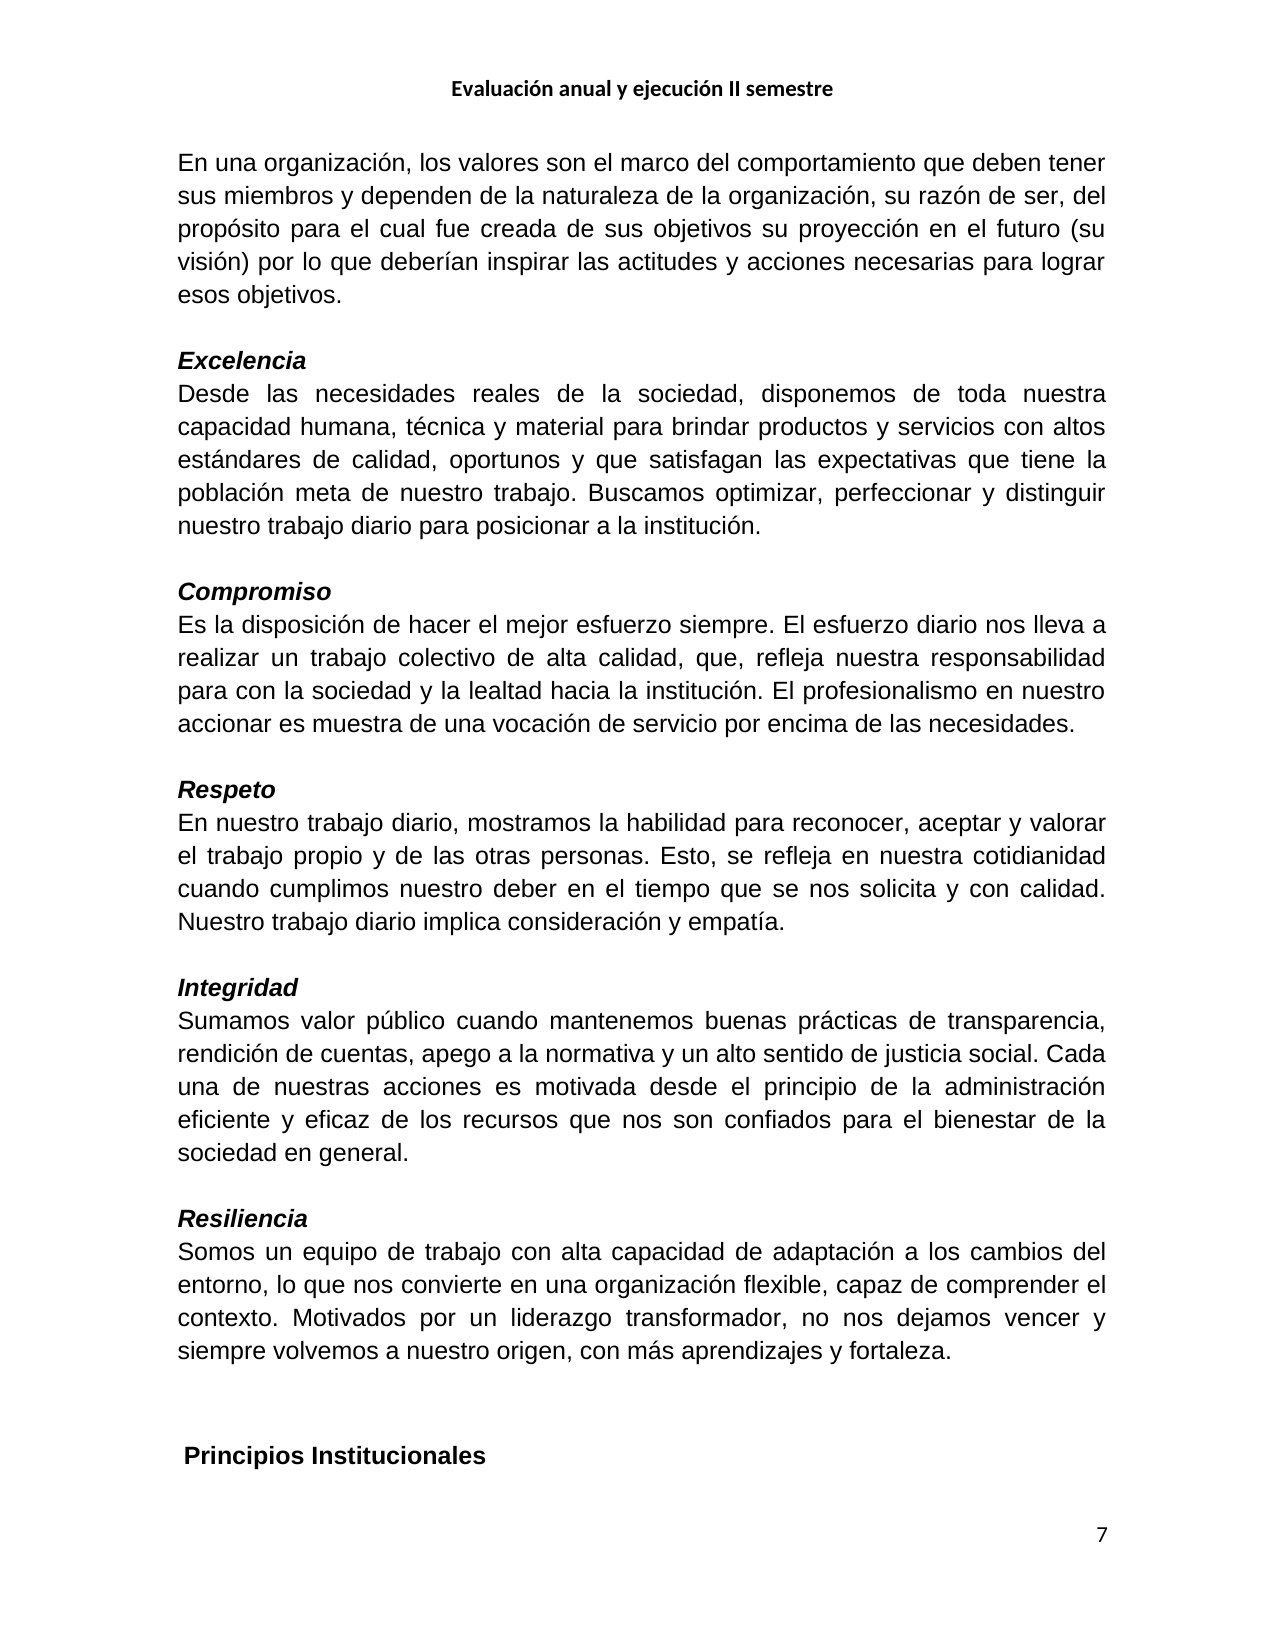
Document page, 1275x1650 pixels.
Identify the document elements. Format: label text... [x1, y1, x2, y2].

text Somos un equipo de trabajo con alta capacidad de adaptación a los cambios del entorno, lo que nos convierte en una organización flexible, capaz de comprender el contexto. Motivados por un liderazgo transformador, no nos dejamos vencer y siempre volvemos a nuestro origen, con más aprendizajes y fortaleza. [177, 1237, 1107, 1365]
text En nuestro trabajo diario, mostramos la habilidad para reconocer, aceptar y valorar el trabajo propio y de las otras personas. Esto, se refleja en nuestra cotidianidad cuando cumplimos nuestro deber en el tiempo que se nos solicita y con calidad. Nuestro trabajo diario implica consideración y empatía. [177, 808, 1107, 936]
text Desde las necesidades reales de la sociedad, disponemos de toda nuestra capacidad humana, técnica y material para brindar productos y servicios con altos estándares de calidad, oportunos y que satisfagan las expectativas que tiene la población meta de nuestro trabajo. Buscamos optimizar, perfeccionar y distinguir nuestro trabajo diario para posicionar a la institución. [177, 379, 1107, 539]
text Principios Institucionales [177, 1441, 974, 1470]
text Integridad [177, 973, 1107, 1002]
text Respeto [177, 775, 1107, 804]
text Sumamos valor público cuando mantenemos buenas prácticas de transparencia, rendición de cuentas, apego a la normativa y un alto sentido de justicia social. Cada una de nuestras acciones es motivada desde el principio de la administración eficiente y eficaz de los recursos que nos son confiados para el bienestar de la sociedad en general. [177, 1006, 1107, 1167]
text Es la disposición de hacer el mejor esfuerzo siempre. El esfuerzo diario nos lleva a realizar un trabajo colectivo de alta calidad, que, refleja nuestra responsabilidad para con la sociedad y la lealtad hacia la institución. El profesionalismo en nuestro accionar es muestra de una vocación de servicio por encima de las necesidades. [177, 610, 1107, 738]
text Compromiso [177, 577, 1107, 606]
text Excelencia [177, 346, 1107, 374]
text En una organización, los valores son el marco del comportamiento que deben tener sus miembros y dependen de la naturaleza de la organización, su razón de ser, del propósito para el cual fue creada de sus objetivos su proyección en el futuro (su visión) por lo que deberían inspirar las actitudes y acciones necesarias para lograr esos objetivos. [177, 148, 1107, 308]
text Resiliencia [177, 1204, 1107, 1233]
